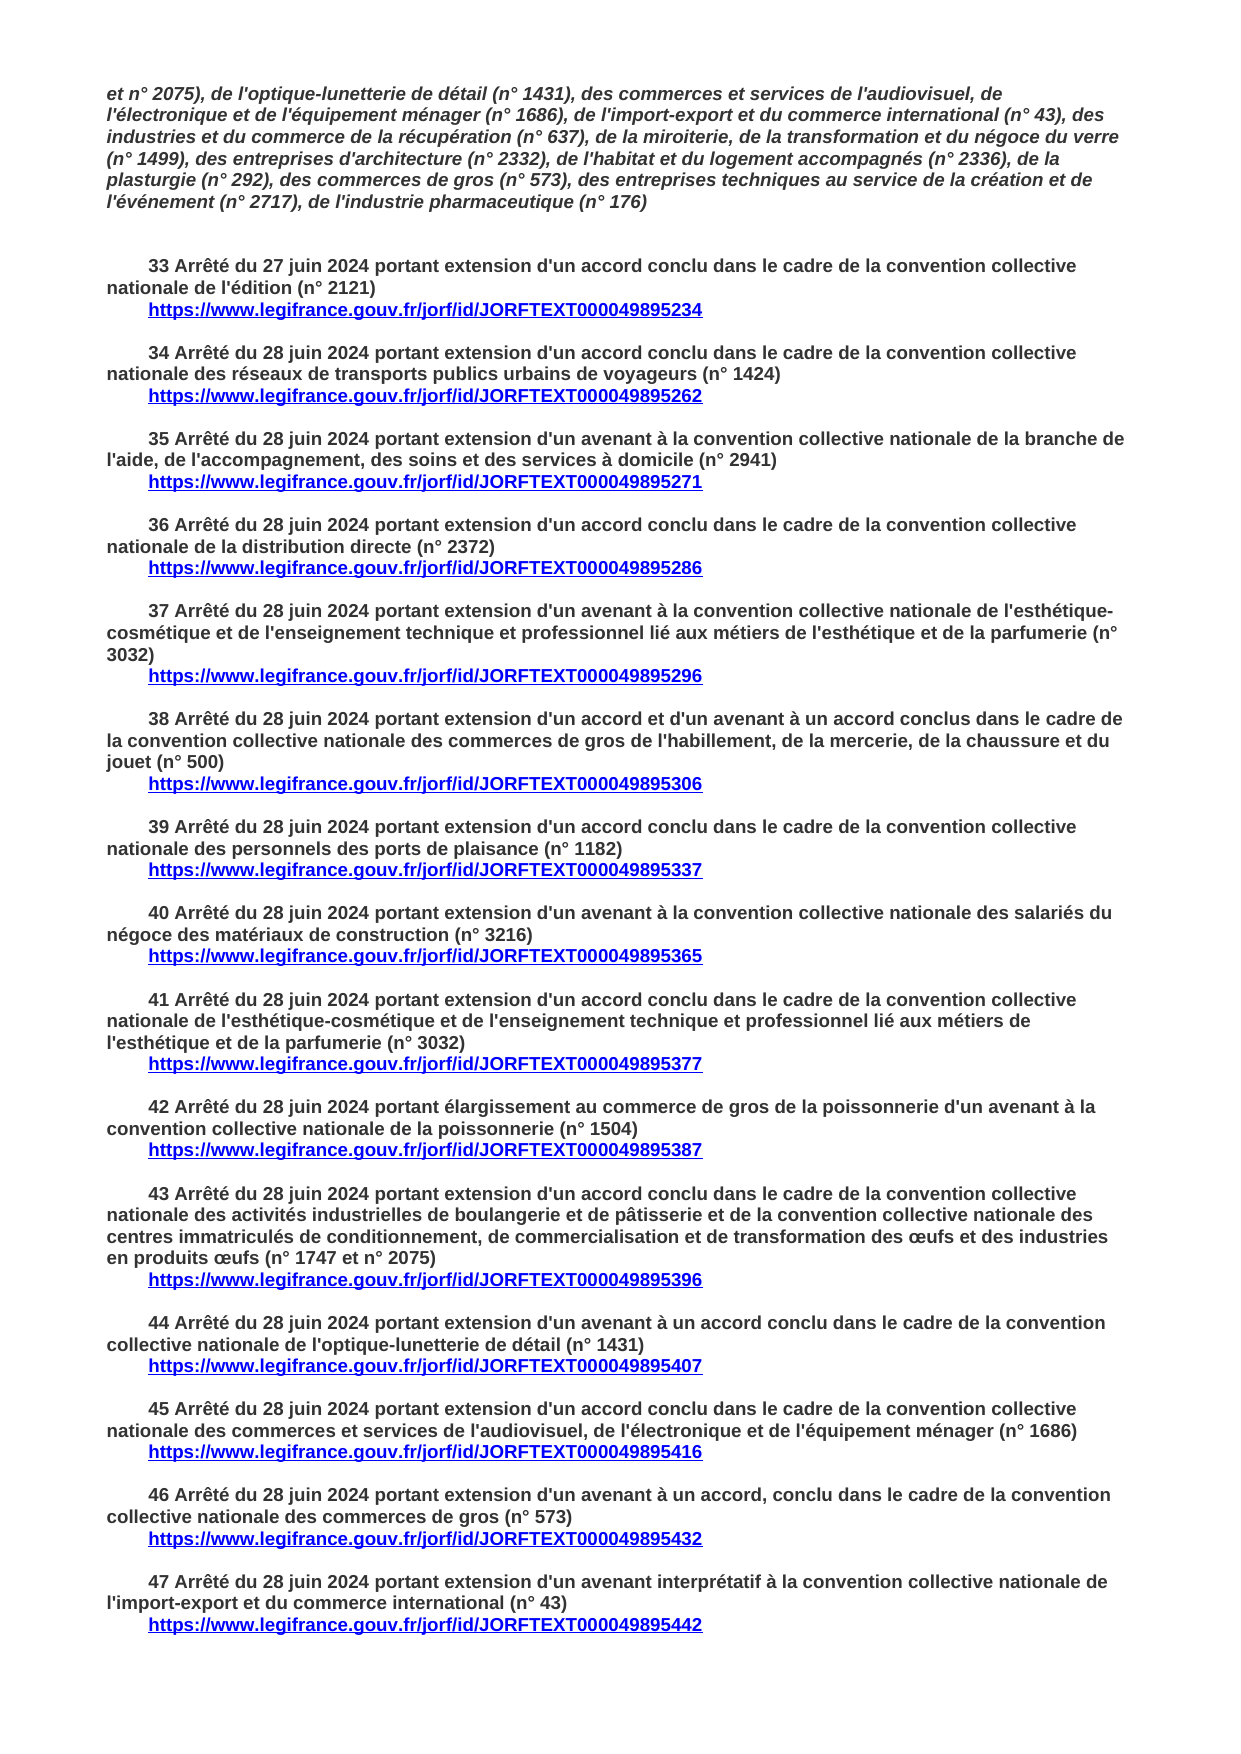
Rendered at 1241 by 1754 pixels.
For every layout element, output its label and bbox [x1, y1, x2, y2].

text [106, 234, 1128, 1635]
text [106, 83, 1128, 212]
